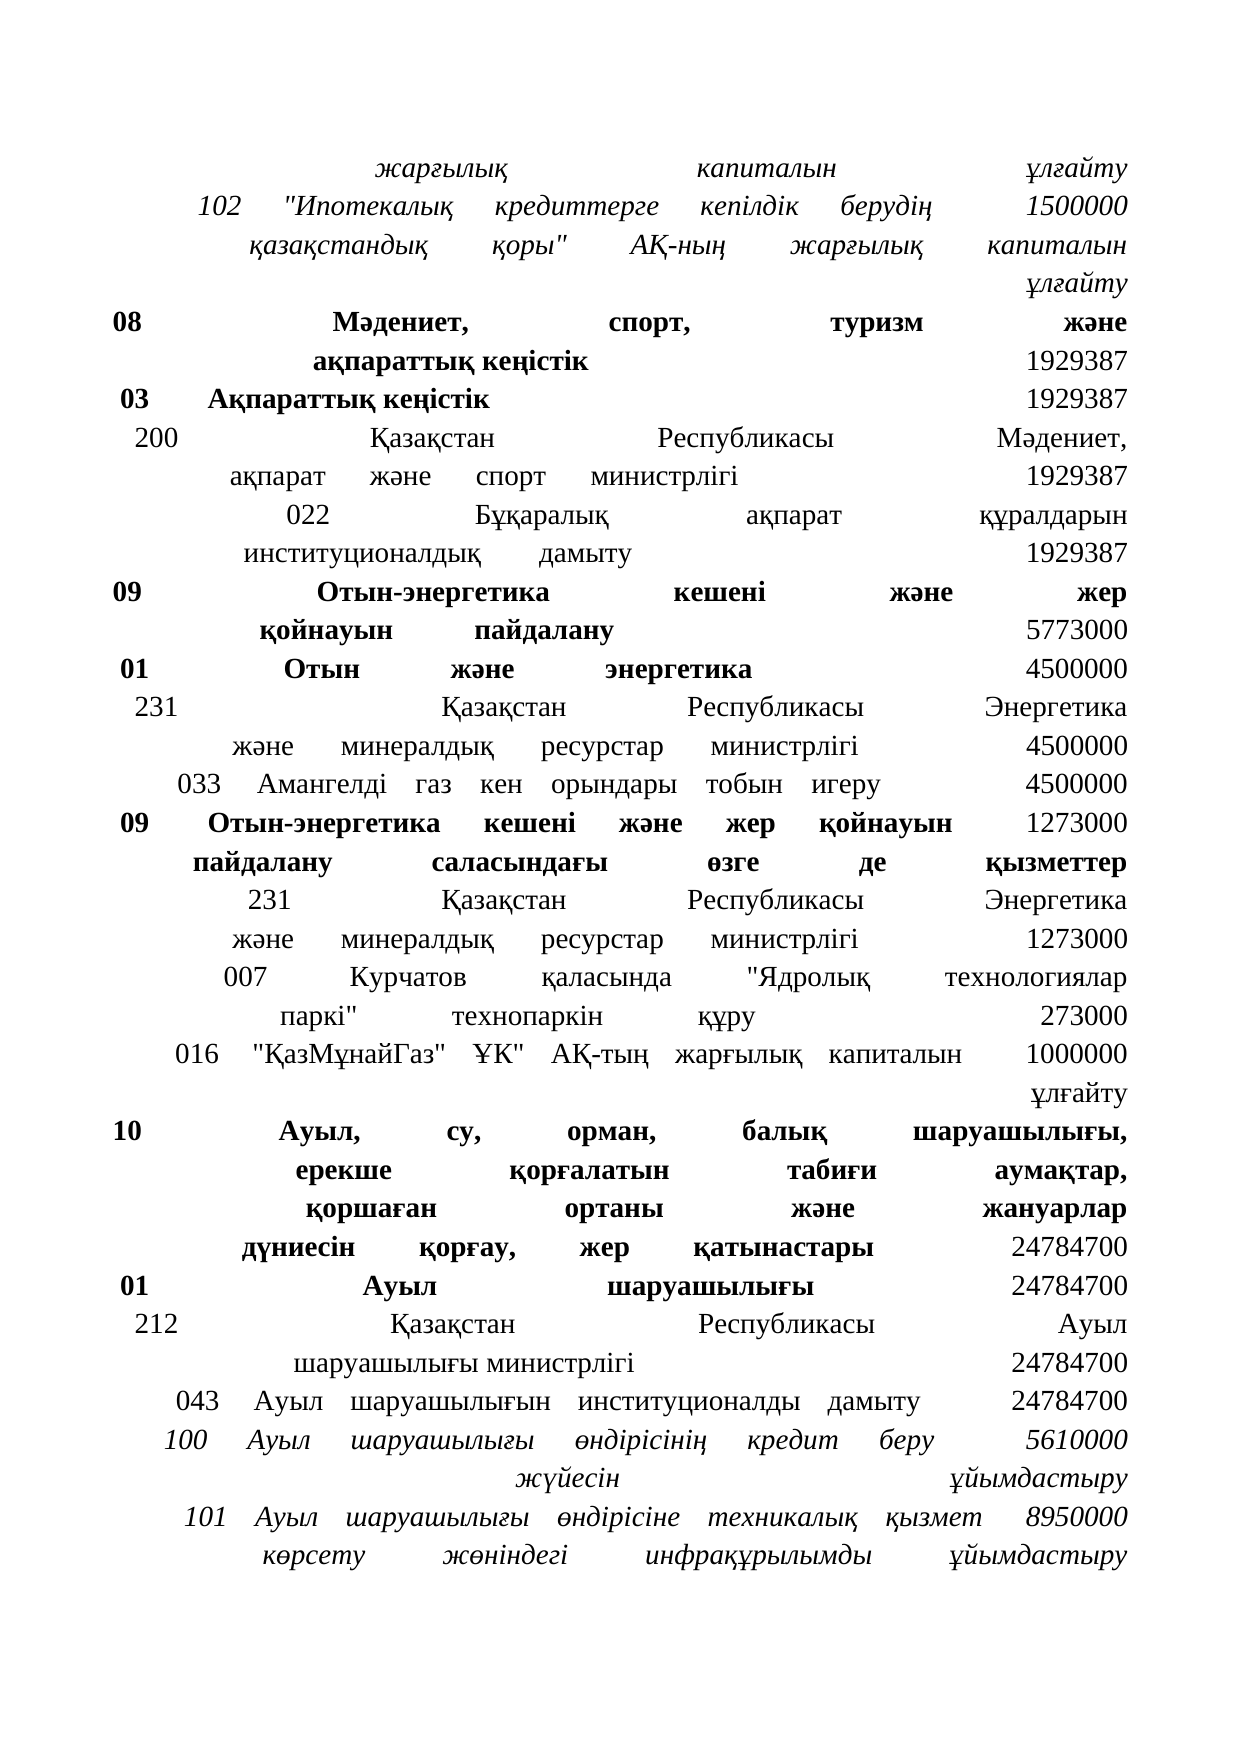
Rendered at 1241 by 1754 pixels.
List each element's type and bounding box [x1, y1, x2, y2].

text [112, 150, 1128, 1571]
